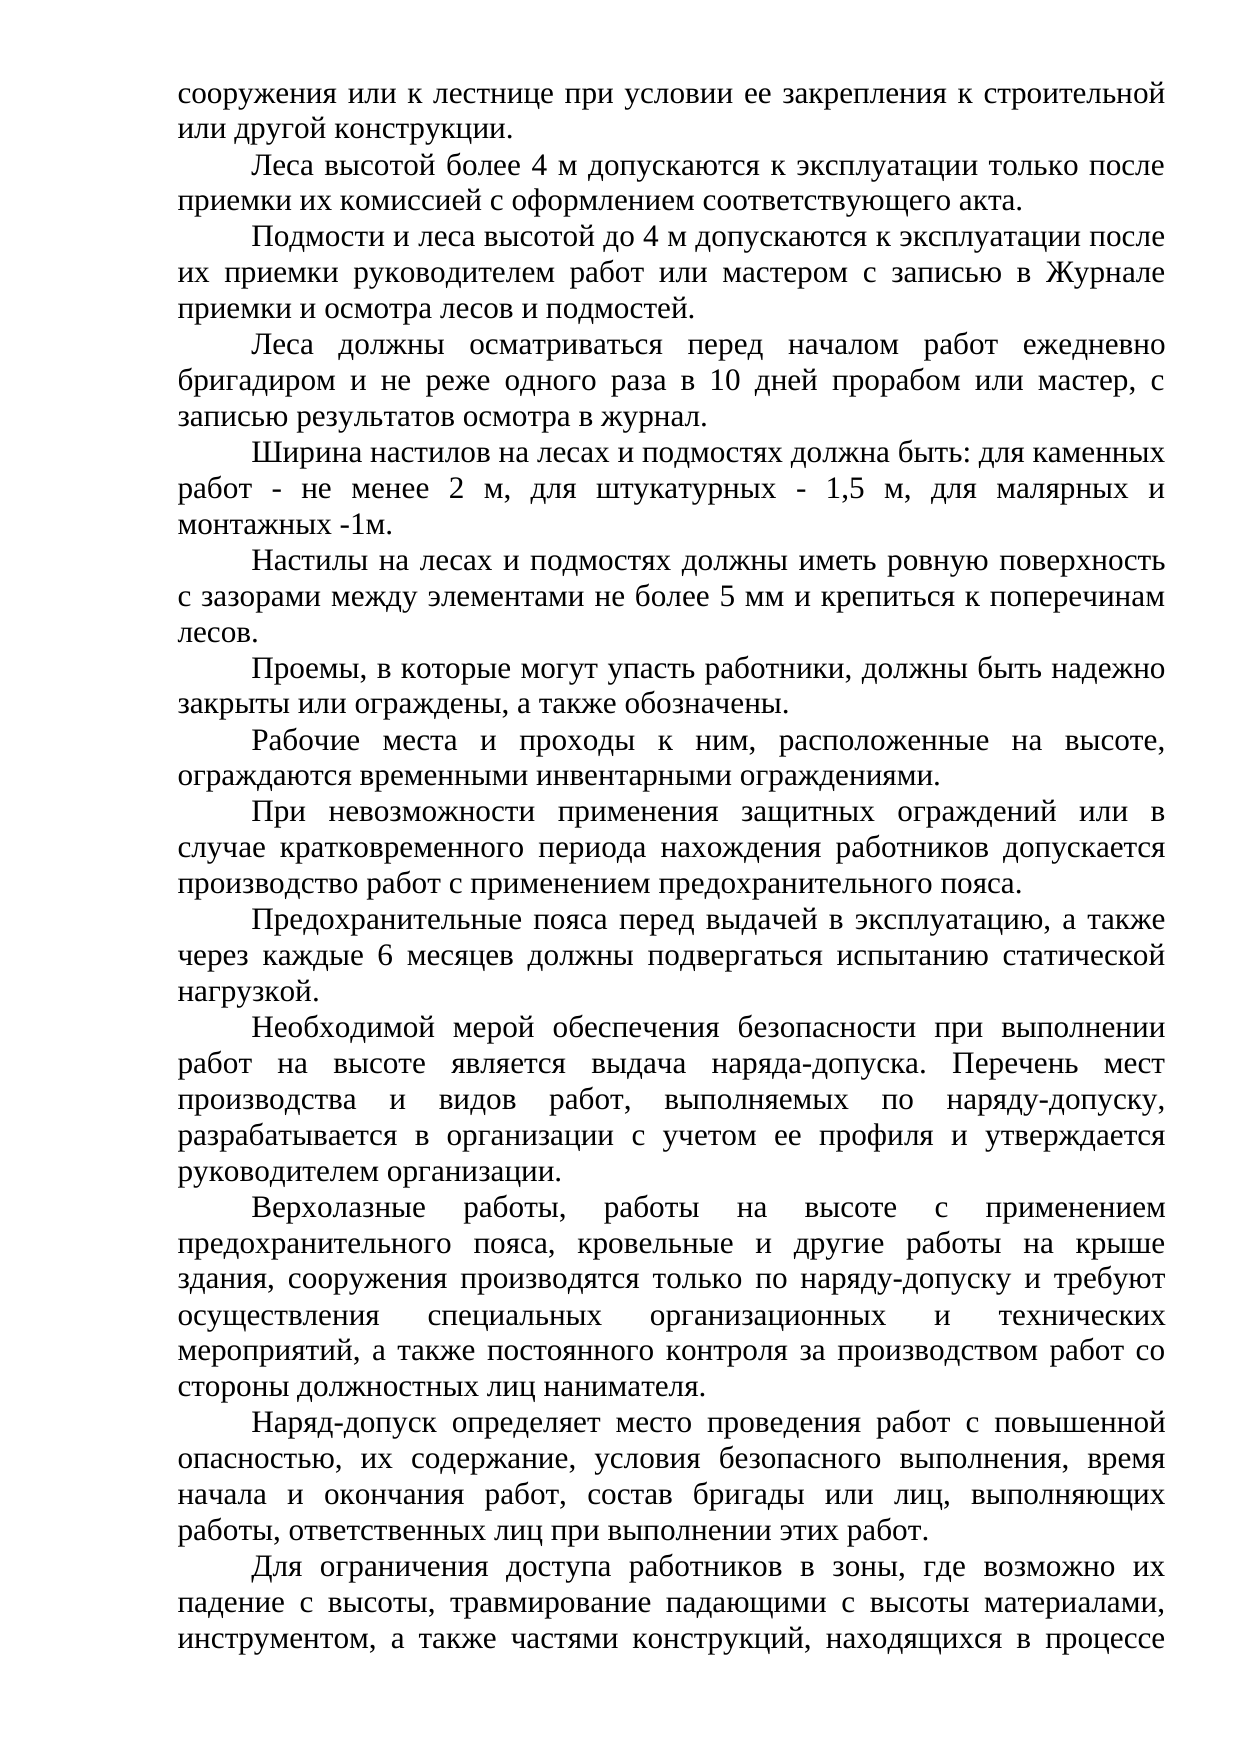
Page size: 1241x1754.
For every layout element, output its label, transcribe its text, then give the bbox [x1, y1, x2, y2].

list Подмости и леса высотой до 4 м допускаются к эксплуатации после их приемки руководителем работ или мастером с записью в Журнале приемки и осмотра лесов и подмостей. [177, 218, 1166, 325]
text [177, 1547, 1166, 1655]
text Предохранительные пояса перед выдачей в эксплуатацию, а также через каждые 6 месяцев должны подвергаться испытанию статической нагрузкой. [177, 900, 1166, 1008]
list Леса должны осматриваться перед началом работ ежедневно бригадиром и не реже одного раза в 10 дней прорабом или мастер, с записью результатов осмотра в журнал. [177, 325, 1166, 433]
list Леса высотой более допускаются к эксплуатации только после приемки их комиссией с оформлением соответствующего акта. [177, 146, 1166, 218]
text Необходимой мерой обеспечения безопасности при выполнении работ на высоте является выдача наряда-допуска. Перечень мест производства и видов работ, выполняемых по наряду-допуску, разрабатывается в организации с учетом ее профиля и утверждается руководителем организации. [177, 1008, 1166, 1188]
list Настилы на лесах и подмостях должны иметь ровную поверхность с зазорами между элементами не более и крепиться к поперечинам лесов. [177, 541, 1166, 649]
text Рабочие места и проходы к ним, расположенные на высоте, ограждаются временными инвентарными ограждениями. [177, 721, 1166, 793]
text Проемы, в которые могут упасть работники, должны быть надежно закрыты или ограждены, а также обозначены. [177, 649, 1166, 721]
text При невозможности применения защитных ограждений или в случае кратковременного периода нахождения работников допускается производство работ с применением предохранительного пояса. [177, 793, 1166, 900]
text Наряд-допуск определяет место проведения работ с повышенной опасностью, их содержание, условия безопасного выполнения, время начала и окончания работ, состав бригады или лиц, выполняющих работы, ответственных лиц при выполнении этих работ. [177, 1403, 1166, 1547]
list Ширина настилов на лесах и подмостях должна быть: для каменных работ - не менее , для штукатурных - , для малярных и монтажных -1м. [177, 433, 1166, 541]
text Верхолазные работы, работы на высоте с применением предохранительного пояса, кровельные и другие работы на крыше здания, сооружения производятся только по наряду-допуску и требуют осуществления специальных организационных и технических мероприятий, а также постоянного контроля за производством работ со стороны должностных лиц нанимателя. [177, 1188, 1166, 1403]
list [177, 74, 1166, 146]
